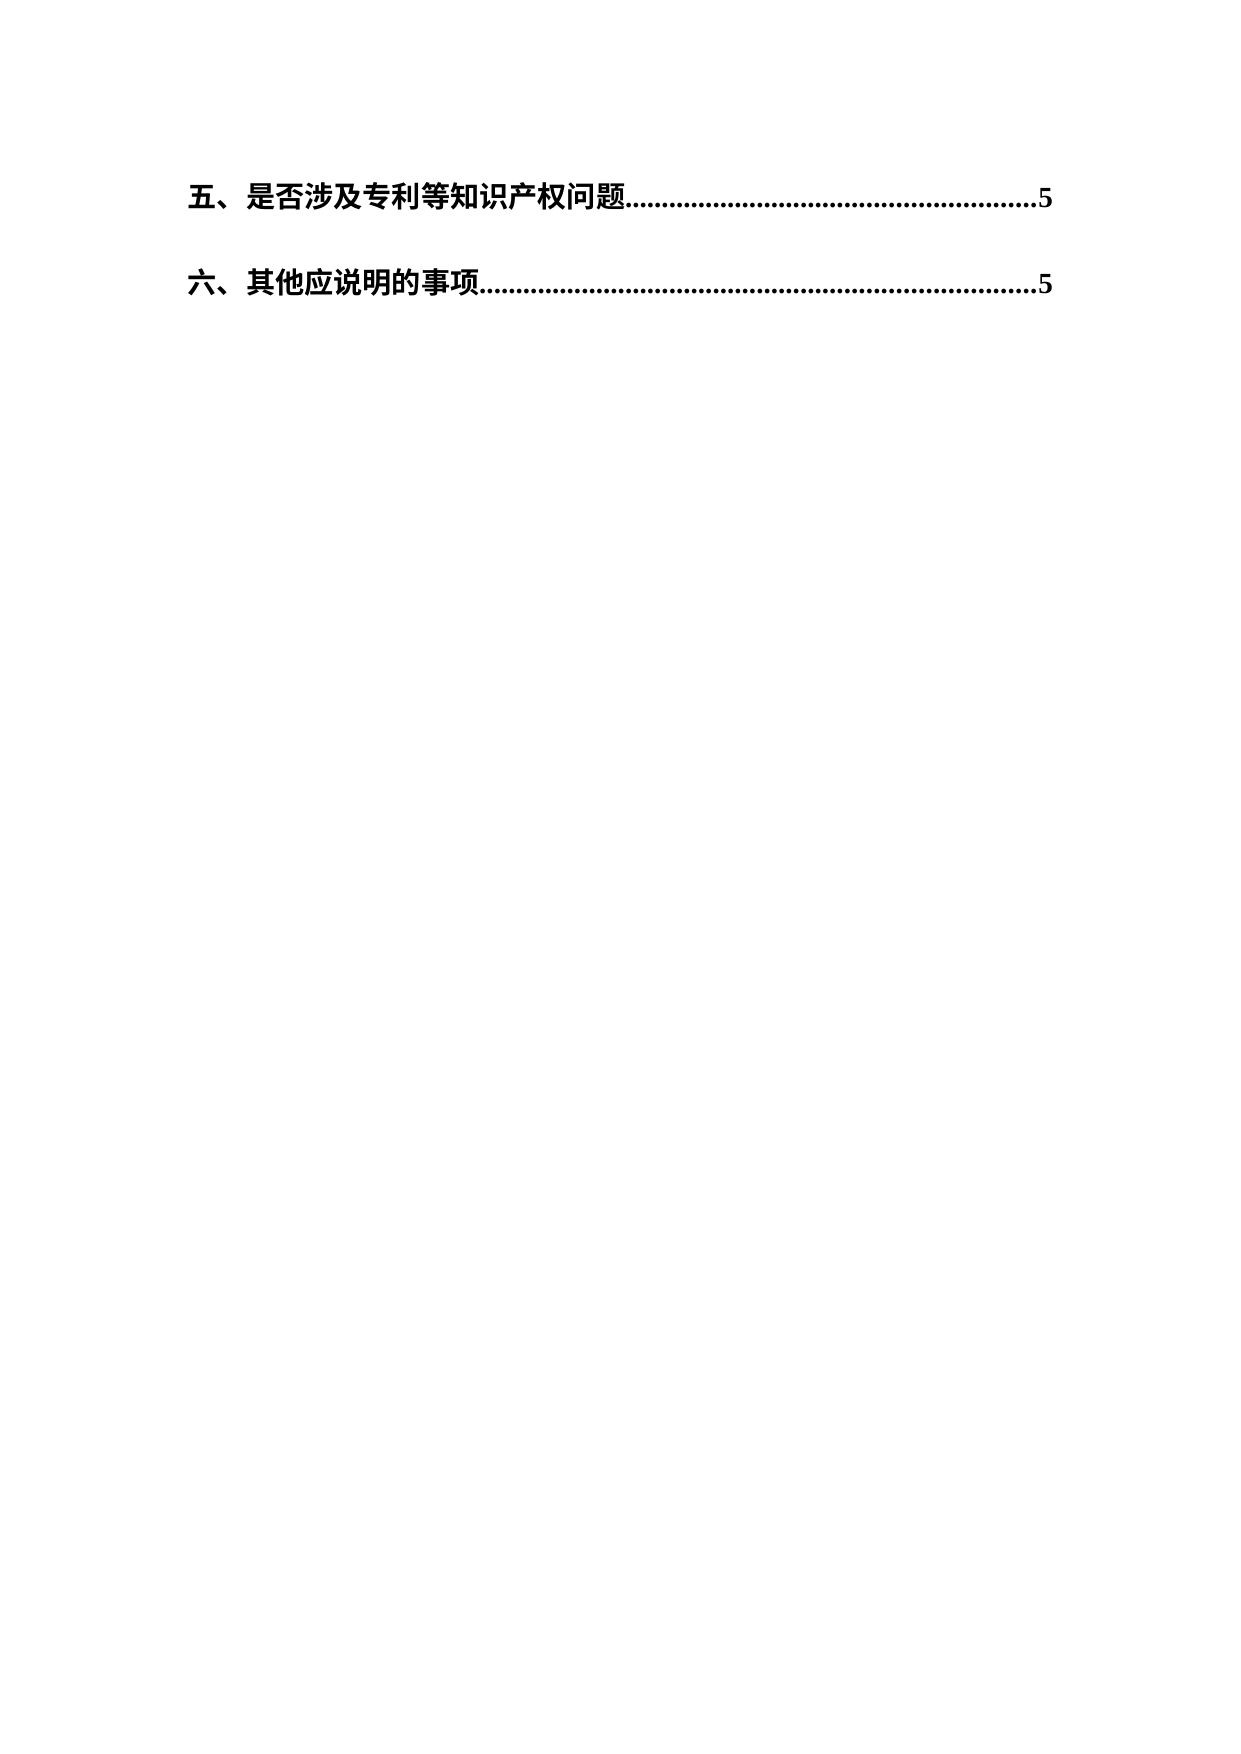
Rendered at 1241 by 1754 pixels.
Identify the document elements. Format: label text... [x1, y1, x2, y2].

text 五、是否涉及专利等知识产权问题 5 [187, 162, 1053, 227]
text 六、其他应说明的事项 5 [187, 248, 1053, 313]
